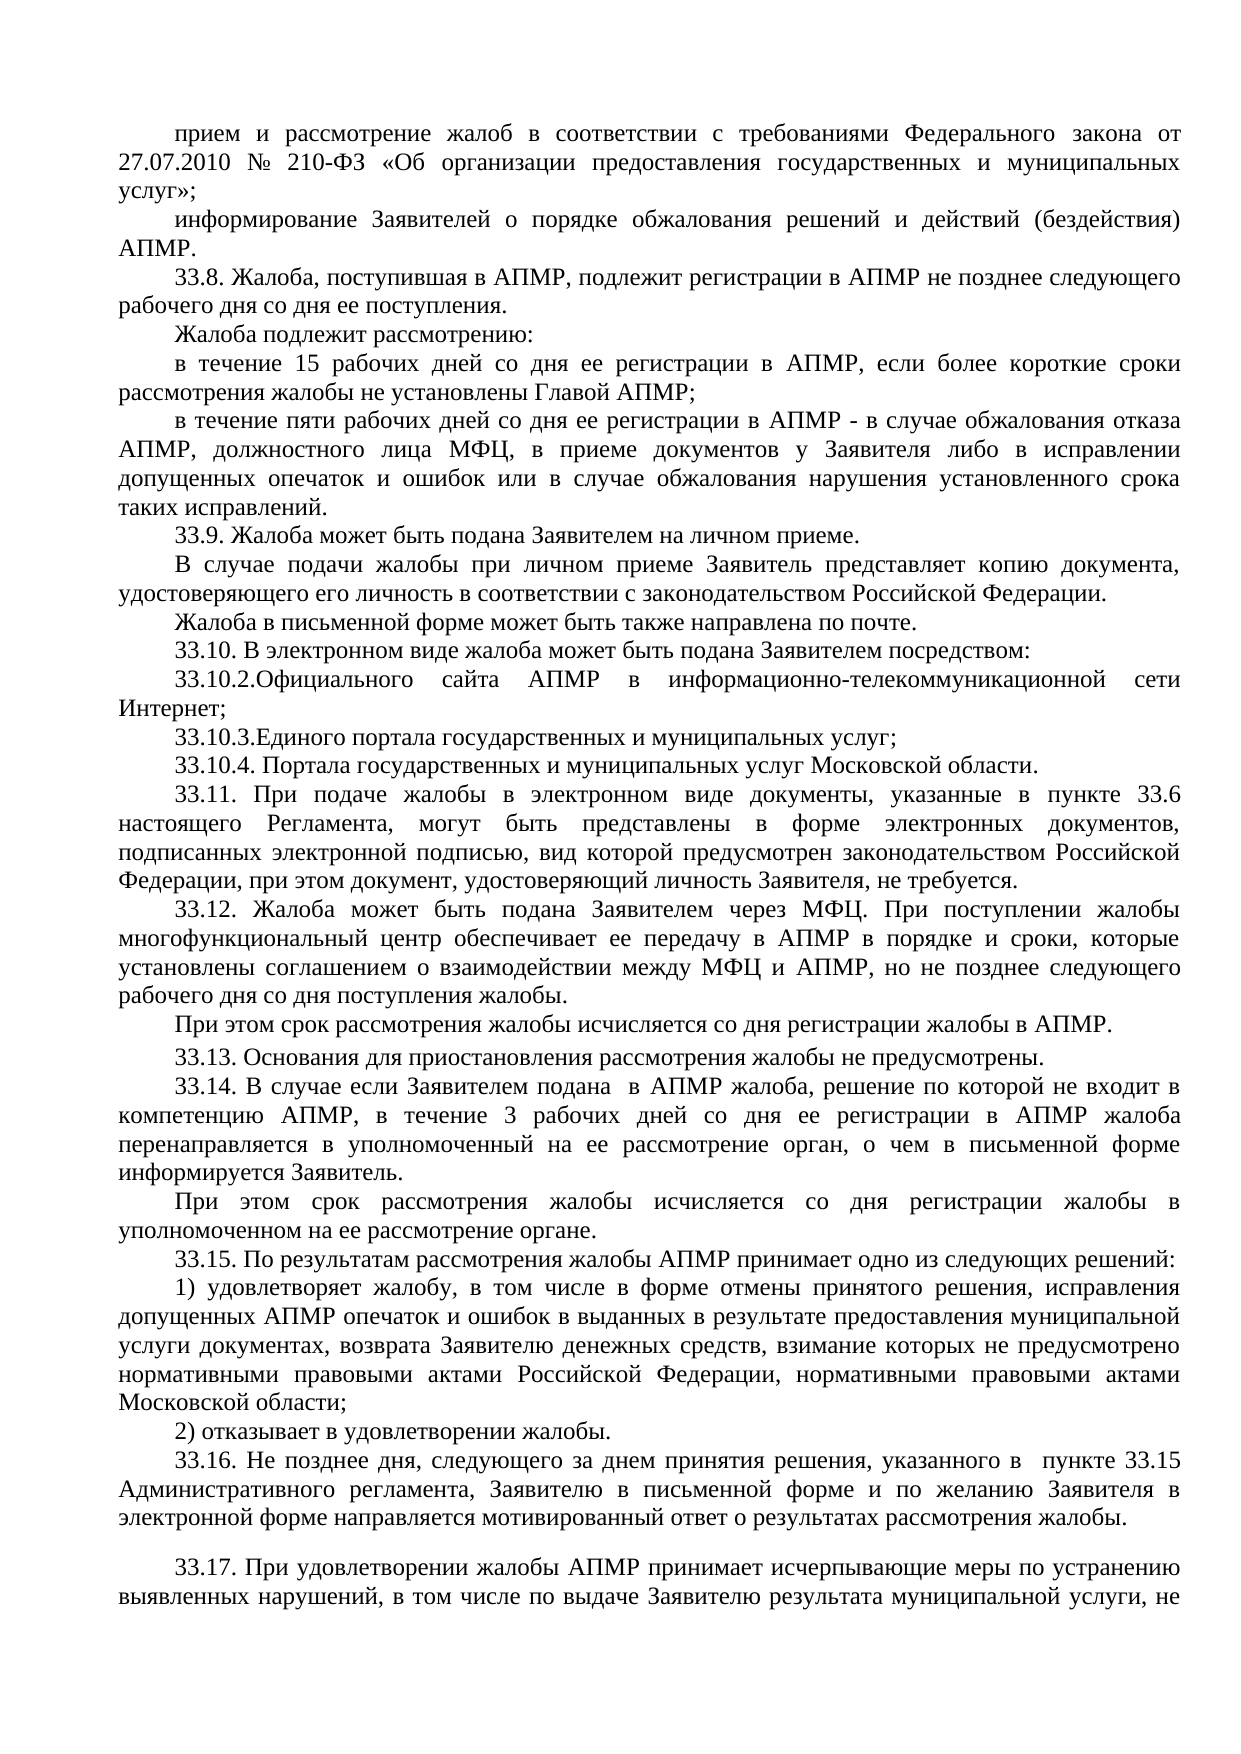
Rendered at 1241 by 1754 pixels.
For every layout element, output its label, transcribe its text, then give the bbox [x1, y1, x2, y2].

text в течение 15 рабочих дней со дня ее регистрации в АПМР, если более короткие сроки рассмотрения жалобы не установлены Главой АПМР; [118, 348, 1181, 406]
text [118, 1552, 1181, 1609]
text 33.10.2.Официального сайта АПМР в информационно-телекоммуникационной сети Интернет; [118, 664, 1181, 722]
text При этом срок рассмотрения жалобы исчисляется со дня регистрации жалобы в АПМР. [118, 1009, 1181, 1038]
text При этом срок рассмотрения жалобы исчисляется со дня регистрации жалобы в уполномоченном на ее рассмотрение органе. [118, 1186, 1181, 1244]
text 33.13. Основания для приостановления рассмотрения жалобы не предусмотрены. [118, 1042, 1181, 1071]
text 33.11. При подаче жалобы в электронном виде документы, указанные в пункте 33.6 настоящего Регламента, могут быть представлены в форме электронных документов, подписанных электронной подписью, вид которой предусмотрен законодательством Российской Федерации, при этом документ, удостоверяющий личность Заявителя, не требуется. [118, 779, 1181, 894]
text Жалоба в письменной форме может быть также направлена по почте. [118, 607, 1181, 636]
text 33.10.3.Единого портала государственных и муниципальных услуг; [118, 722, 1181, 751]
text Жалоба подлежит рассмотрению: [118, 319, 1181, 348]
text 33.8. Жалоба, поступившая в АПМР, подлежит регистрации в АПМР не позднее следующего рабочего дня со дня ее поступления. [118, 262, 1181, 319]
text 2) отказывает в удовлетворении жалобы. [118, 1416, 1181, 1445]
text 33.16. Не позднее дня, следующего за днем принятия решения, указанного в пункте 33.15 Административного регламента, Заявителю в письменной форме и по желанию Заявителя в электронной форме направляется мотивированный ответ о результатах рассмотрения жалобы. [118, 1445, 1181, 1531]
text 33.14. В случае если Заявителем подана в АПМР жалоба, решение по которой не входит в компетенцию АПМР, в течение 3 рабочих дней со дня ее регистрации в АПМР жалоба перенаправляется в уполномоченный на ее рассмотрение орган, о чем в письменной форме информируется Заявитель. [118, 1071, 1181, 1186]
text в течение пяти рабочих дней со дня ее регистрации в АПМР - в случае обжалования отказа АПМР, должностного лица МФЦ, в приеме документов у Заявителя либо в исправлении допущенных опечаток и ошибок или в случае обжалования нарушения установленного срока таких исправлений. [118, 406, 1181, 521]
text 33.10.4. Портала государственных и муниципальных услуг Московской области. [118, 751, 1181, 779]
text 33.10. В электронном виде жалоба может быть подана Заявителем посредством: [118, 636, 1181, 664]
text 33.9. Жалоба может быть подана Заявителем на личном приеме. [118, 521, 1181, 549]
text 33.12. Жалоба может быть подана Заявителем через МФЦ. При поступлении жалобы многофункциональный центр обеспечивает ее передачу в АПМР в порядке и сроки, которые установлены соглашением о взаимодействии между МФЦ и АПМР, но не позднее следующего рабочего дня со дня поступления жалобы. [118, 894, 1181, 1009]
text 1) удовлетворяет жалобу, в том числе в форме отмены принятого решения, исправления допущенных АПМР опечаток и ошибок в выданных в результате предоставления муниципальной услуги документах, возврата Заявителю денежных средств, взимание которых не предусмотрено нормативными правовыми актами Российской Федерации, нормативными правовыми актами Московской области; [118, 1272, 1181, 1416]
text информирование Заявителей о порядке обжалования решений и действий (бездействия) АПМР. [118, 204, 1181, 262]
text В случае подачи жалобы при личном приеме Заявитель представляет копию документа, удостоверяющего его личность в соответствии с законодательством Российской Федерации. [118, 549, 1181, 607]
text прием и рассмотрение жалоб в соответствии с требованиями Федерального закона от 27.07.2010 № 210-ФЗ «Об организации предоставления государственных и муниципальных услуг»; [118, 118, 1181, 204]
text 33.15. По результатам рассмотрения жалобы АПМР принимает одно из следующих решений: [118, 1244, 1181, 1272]
